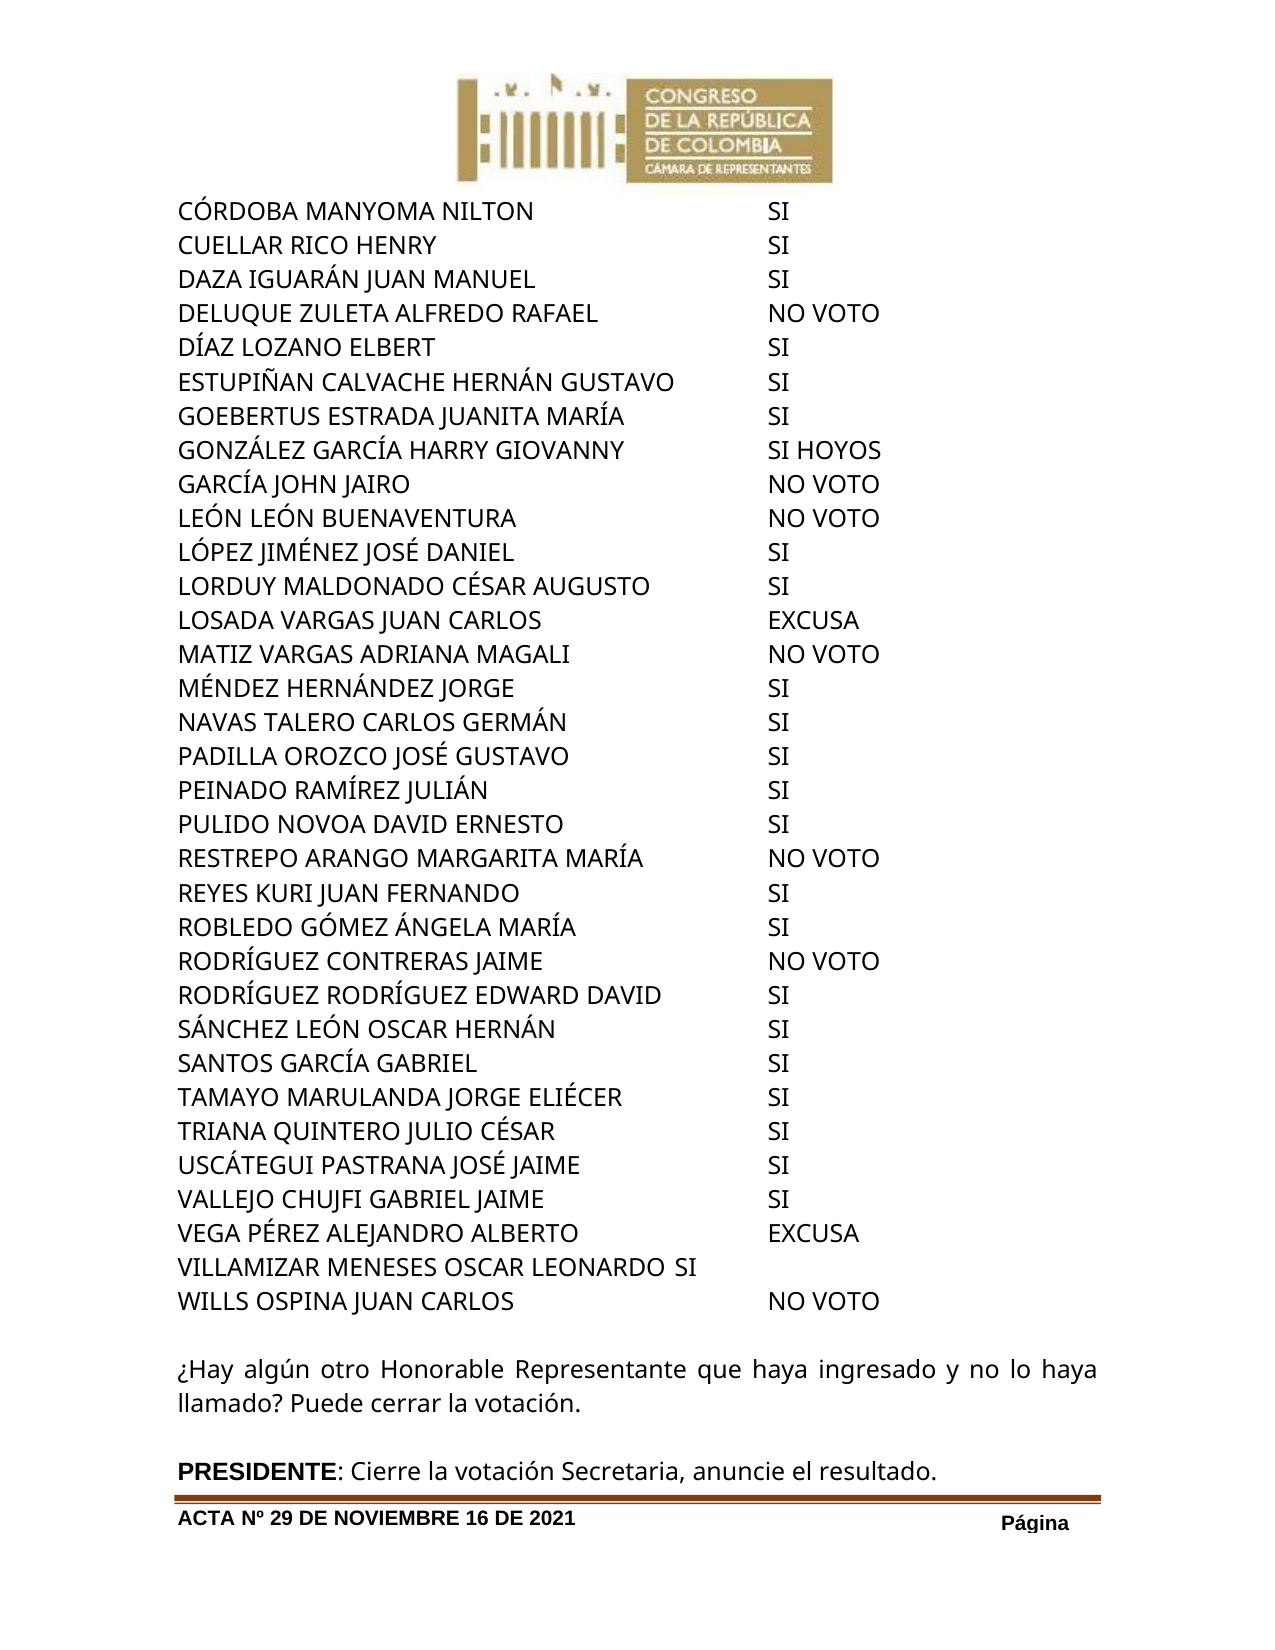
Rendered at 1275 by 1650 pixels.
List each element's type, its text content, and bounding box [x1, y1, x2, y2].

text LEÓN LEÓN BUENAVENTURA NO VOTO [177, 500, 1110, 534]
text VALLEJO CHUJFI GABRIEL JAIME SI [177, 1182, 1110, 1216]
text PADILLA OROZCO JOSÉ GUSTAVO SI [177, 739, 1110, 773]
text VEGA PÉREZ ALEJANDRO ALBERTO EXCUSA VILLAMIZAR MENESES OSCAR LEONARDO SI [177, 1216, 870, 1284]
text NAVAS TALERO CARLOS GERMÁN SI [177, 705, 1110, 739]
text ESTUPIÑAN CALVACHE HERNÁN GUSTAVO SI GOEBERTUS ESTRADA JUANITA MARÍA SI GONZÁLEZ GARCÍA HARRY GIOVANNY SI HOYOS GARCÍA JOHN JAIRO NO VOTO [177, 364, 883, 500]
text CUELLAR RICO HENRY SI [177, 228, 1110, 262]
text PEINADO RAMÍREZ JULIÁN SI [177, 773, 1110, 807]
text ROBLEDO GÓMEZ ÁNGELA MARÍA SI [177, 909, 1110, 943]
text MATIZ VARGAS ADRIANA MAGALI NO VOTO [177, 637, 1110, 671]
text PULIDO NOVOA DAVID ERNESTO SI RESTREPO ARANGO MARGARITA MARÍA NO VOTO REYES KURI JUAN FERNANDO SI [177, 807, 883, 909]
text USCÁTEGUI PASTRANA JOSÉ JAIME SI [177, 1148, 1110, 1182]
text RODRÍGUEZ CONTRERAS JAIME NO VOTO RODRÍGUEZ RODRÍGUEZ EDWARD DAVID SI SÁNCHEZ LEÓN OSCAR HERNÁN SI [177, 943, 883, 1046]
text SANTOS GARCÍA GABRIEL SI TAMAYO MARULANDA JORGE ELIÉCER SI TRIANA QUINTERO JULIO CÉSAR SI [177, 1046, 791, 1148]
text LÓPEZ JIMÉNEZ JOSÉ DANIEL SI LORDUY MALDONADO CÉSAR AUGUSTO SI LOSADA VARGAS JUAN CARLOS EXCUSA [177, 534, 870, 637]
text PRESIDENTE: Cierre la votación Secretaria, anuncie el resultado. [177, 1454, 1110, 1488]
text CÓRDOBA MANYOMA NILTON SI [177, 194, 1110, 228]
text MÉNDEZ HERNÁNDEZ JORGE SI [177, 671, 1110, 705]
text WILLS OSPINA JUAN CARLOS NO VOTO [177, 1284, 1110, 1318]
picture [454, 73, 839, 194]
text ¿Hay algún otro Honorable Representante que haya ingresado y no lo haya llamado? Puede cerrar la votación. [177, 1352, 1098, 1420]
text DAZA IGUARÁN JUAN MANUEL SI DELUQUE ZULETA ALFREDO RAFAEL NO VOTO DÍAZ LOZANO ELBERT SI [177, 262, 883, 364]
